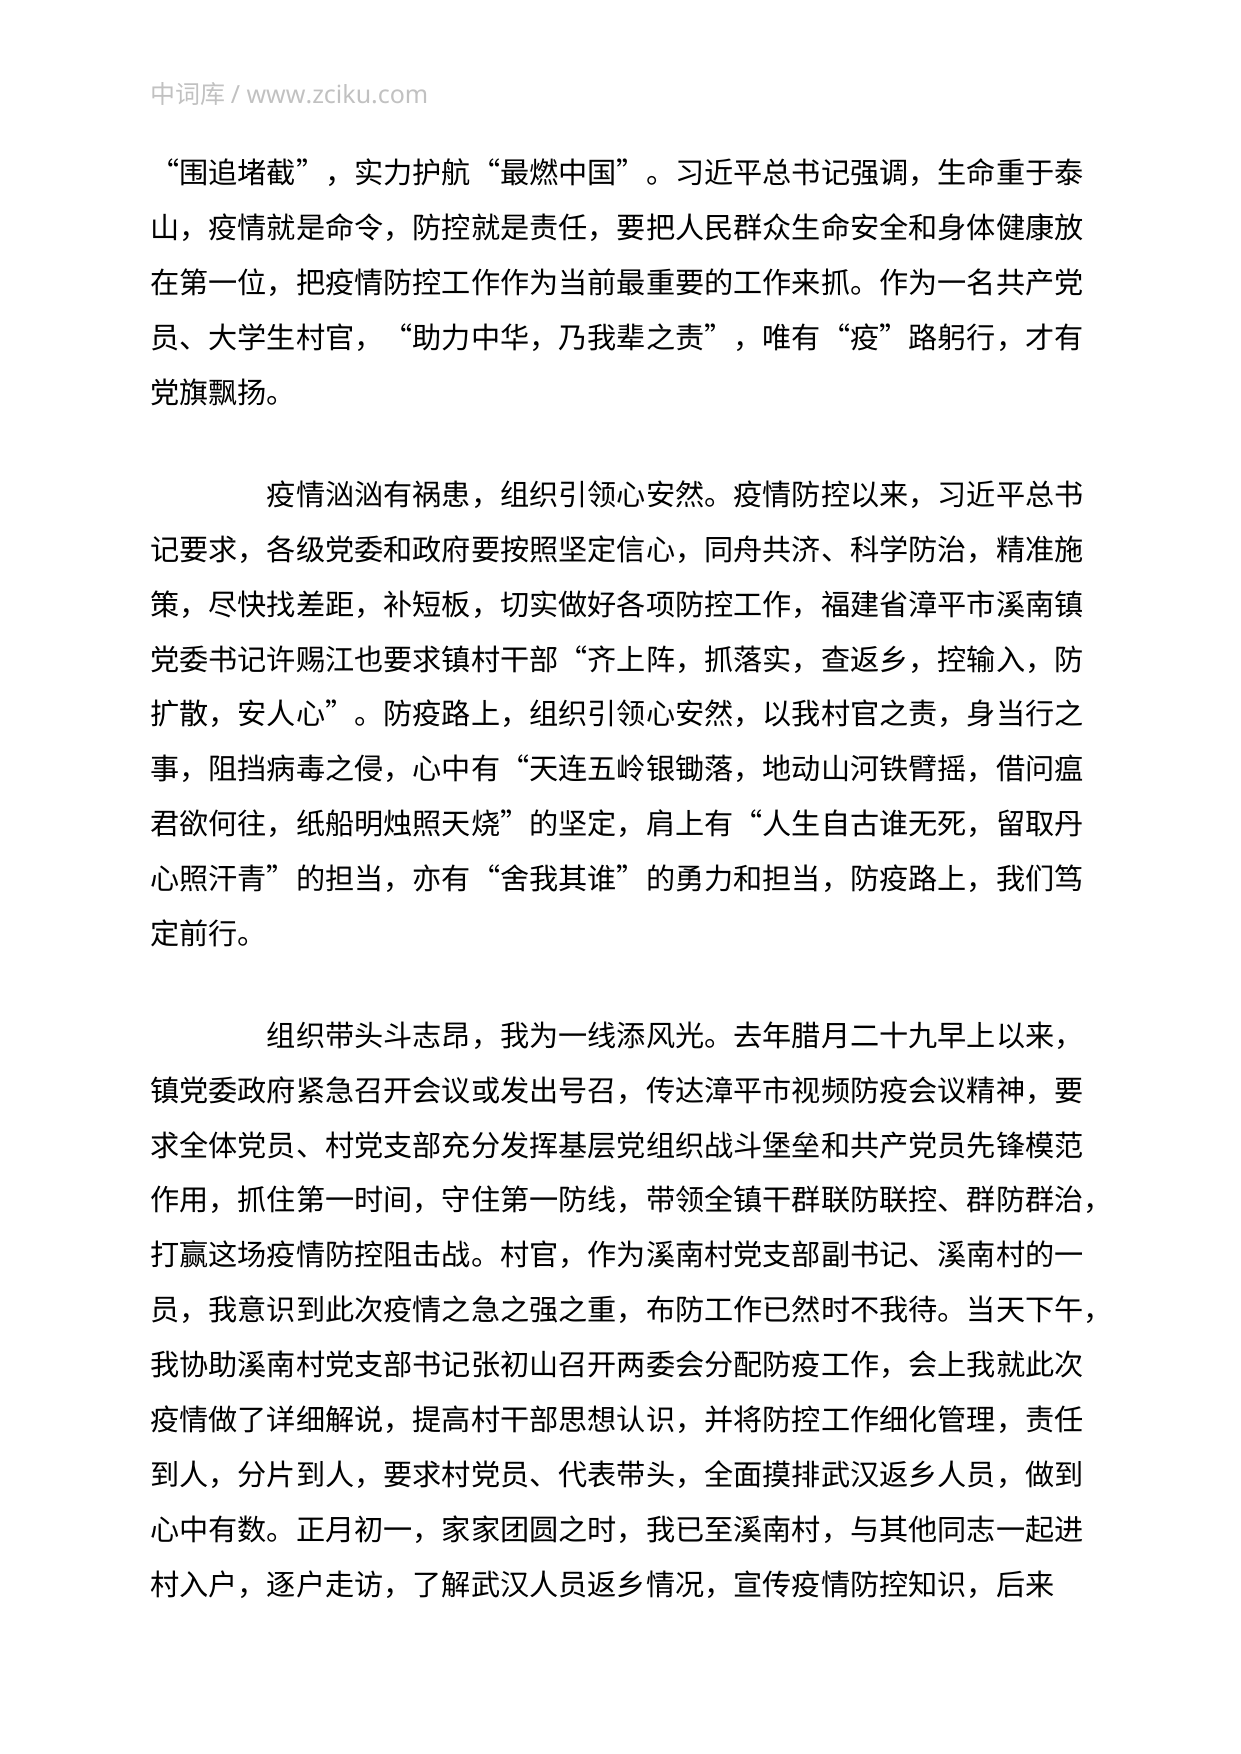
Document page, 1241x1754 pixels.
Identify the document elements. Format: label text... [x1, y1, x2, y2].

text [150, 1012, 1090, 1603]
text 疫情汹汹有祸患，组织引领心安然。疫情防控以来，习近平总书记要求，各级党委和政府要按照坚定信心，同舟共济、科学防治，精准施策，尽快找差距，补短板，切实做好各项防控工作，福建省漳平市溪南镇党委书记许赐江也要求镇村干部“齐上阵，抓落实，查返乡，控输入，防扩散，安人心”。防疫路上，组织引领心安然，以我村官之责，身当行之事，阻挡病毒之侵，心中有“天连五岭银锄落，地动山河铁臂摇，借问瘟君欲何往，纸船明烛照天烧”的坚定，肩上有“人生自古谁无死，留取丹心照汗青”的担当，亦有“舍我其谁”的勇力和担当，防疫路上，我们笃定前行。 [150, 471, 1090, 953]
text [150, 150, 1090, 412]
